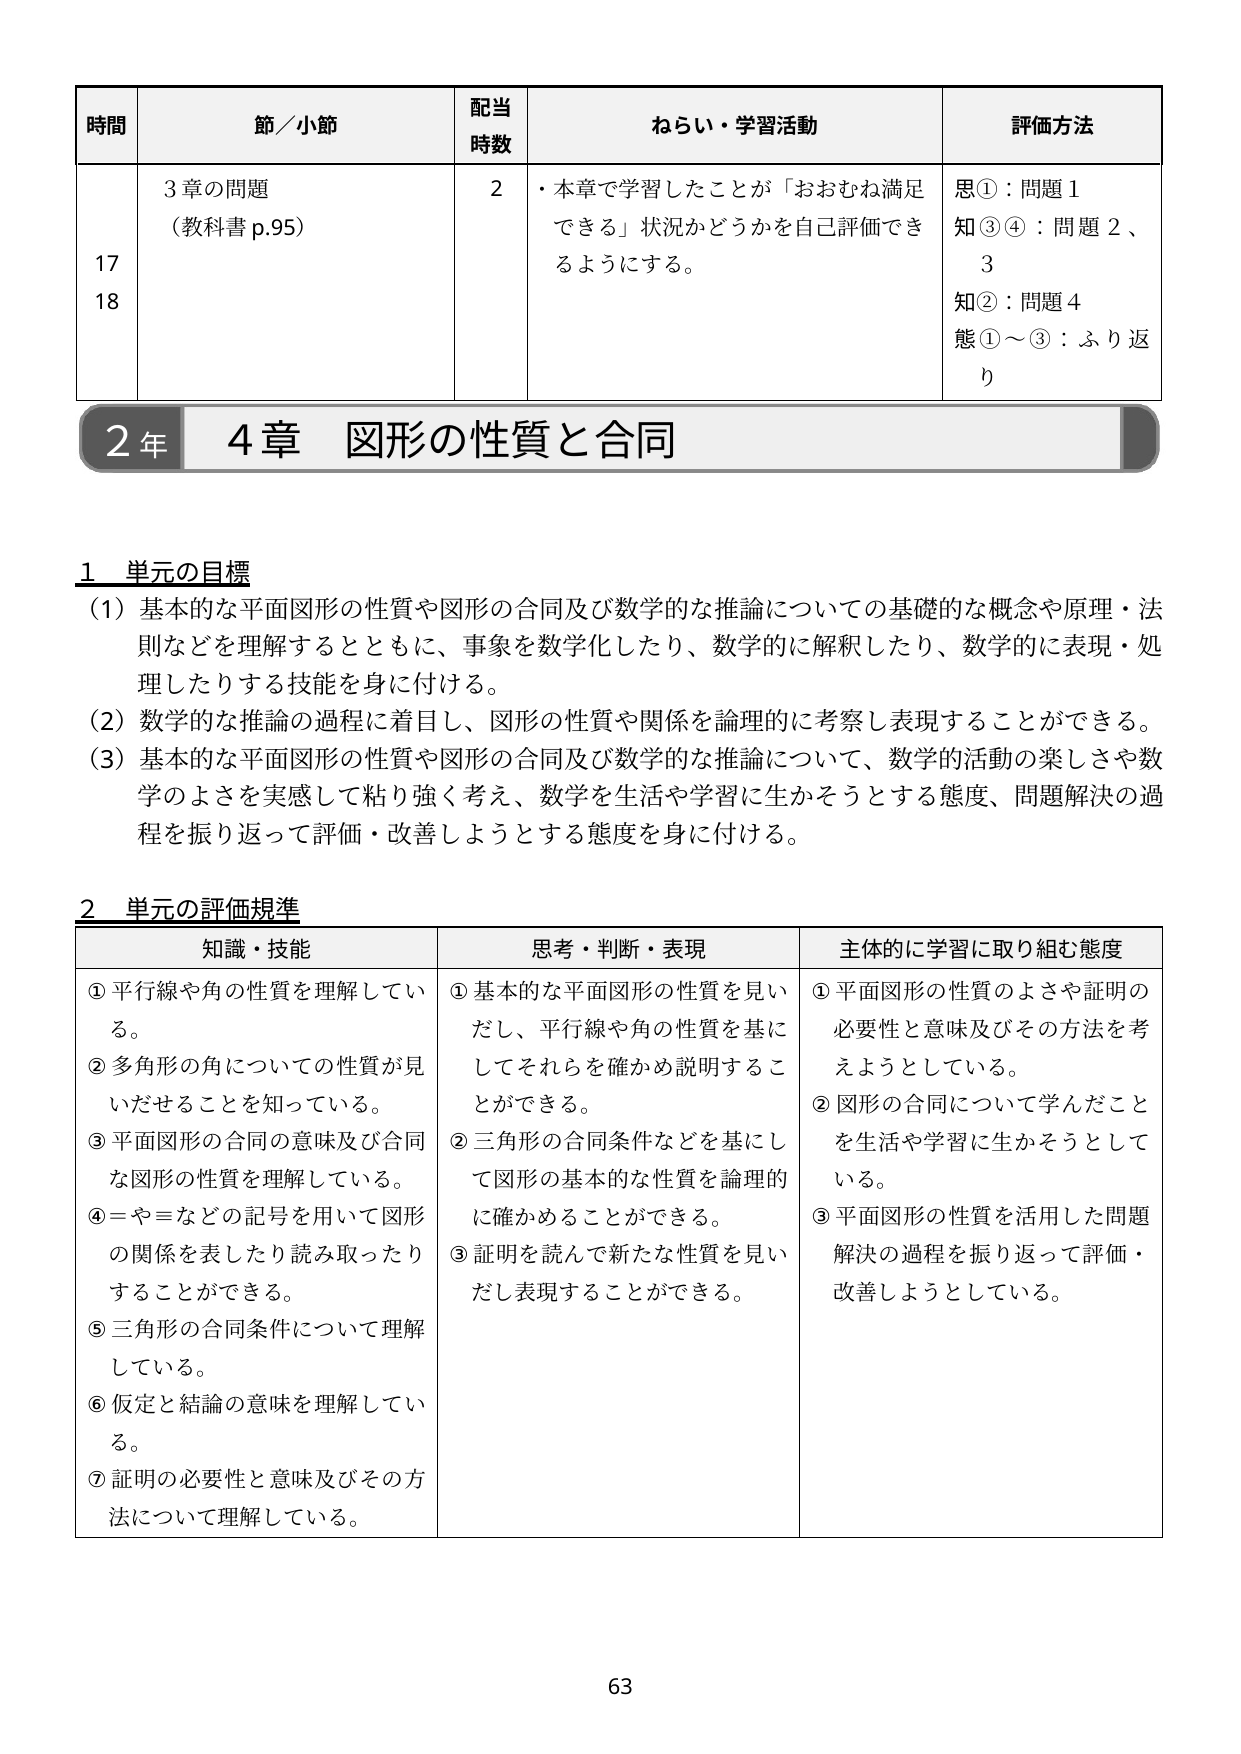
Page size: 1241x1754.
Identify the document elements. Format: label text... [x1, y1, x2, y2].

table_header 節／小節 [138, 88, 454, 162]
table_header 評価方法 [943, 88, 1161, 162]
table_cell ①平行線や角の性質を理解している。 ②多角形の角についての性質が見いだせることを知っている。 ③平面図形の合同の意味及び合同な図形の性質を理解している。 ④＝や≡などの記号を用いて図形の関係を表したり読み取ったりすることができる。 ⑤三角形の合同条件について理解している。 ⑥仮定と結論の意味を理解している。 ⑦証明の必要性と意味及びその方法について理解している。 [76, 969, 437, 1537]
table_header 知識・技能 [76, 928, 437, 968]
text （2）数学的な推論の過程に着目し、図形の性質や関係を論理的に考察し表現することができる。 [75, 701, 1165, 739]
text ２ 単元の評価規準 [75, 889, 1165, 926]
table_cell 17 18 [77, 164, 137, 400]
table_cell ３章の問題 （教科書p.95） [138, 165, 454, 400]
table_header ねらい・学習活動 [528, 88, 942, 162]
table_cell ①平面図形の性質のよさや証明の必要性と意味及びその方法を考えようとしている。 ②図形の合同について学んだことを生活や学習に生かそうとしている。 ③平面図形の性質を活用した問題解決の過程を振り返って評価・改善しようとしている。 [800, 969, 1162, 1537]
table_header 思考・判断・表現 [438, 928, 799, 968]
text （3）基本的な平面図形の性質や図形の合同及び数学的な推論について、数学的活動の楽しさや数学のよさを実感して粘り強く考え、数学を生活や学習に生かそうとする態度、問題解決の過程を振り返って評価・改善しようとする態度を身に付ける。 [75, 739, 1165, 851]
picture [75, 401, 1166, 474]
table_header 主体的に学習に取り組む態度 [800, 928, 1162, 968]
table_cell 2 [455, 165, 527, 400]
table_header 時間 [77, 88, 137, 162]
text １ 単元の目標 [75, 551, 1165, 589]
table_cell ・本章で学習したことが「おおむね満足できる」状況かどうかを自己評価できるようにする。 [528, 165, 942, 400]
table_header 配当 時数 [455, 88, 527, 162]
table_cell 思①：問題１ 知③④：問題２、３ 知②：問題４ 態①～③：ふり返り [943, 163, 1161, 400]
text （1）基本的な平面図形の性質や図形の合同及び数学的な推論についての基礎的な概念や原理・法則などを理解するとともに、事象を数学化したり、数学的に解釈したり、数学的に表現・処理したりする技能を身に付ける。 [75, 589, 1165, 701]
table_cell ①基本的な平面図形の性質を見いだし、平行線や角の性質を基にしてそれらを確かめ説明することができる。 ②三角形の合同条件などを基にして図形の基本的な性質を論理的に確かめることができる。 ③証明を読んで新たな性質を見いだし表現することができる。 [438, 969, 799, 1537]
